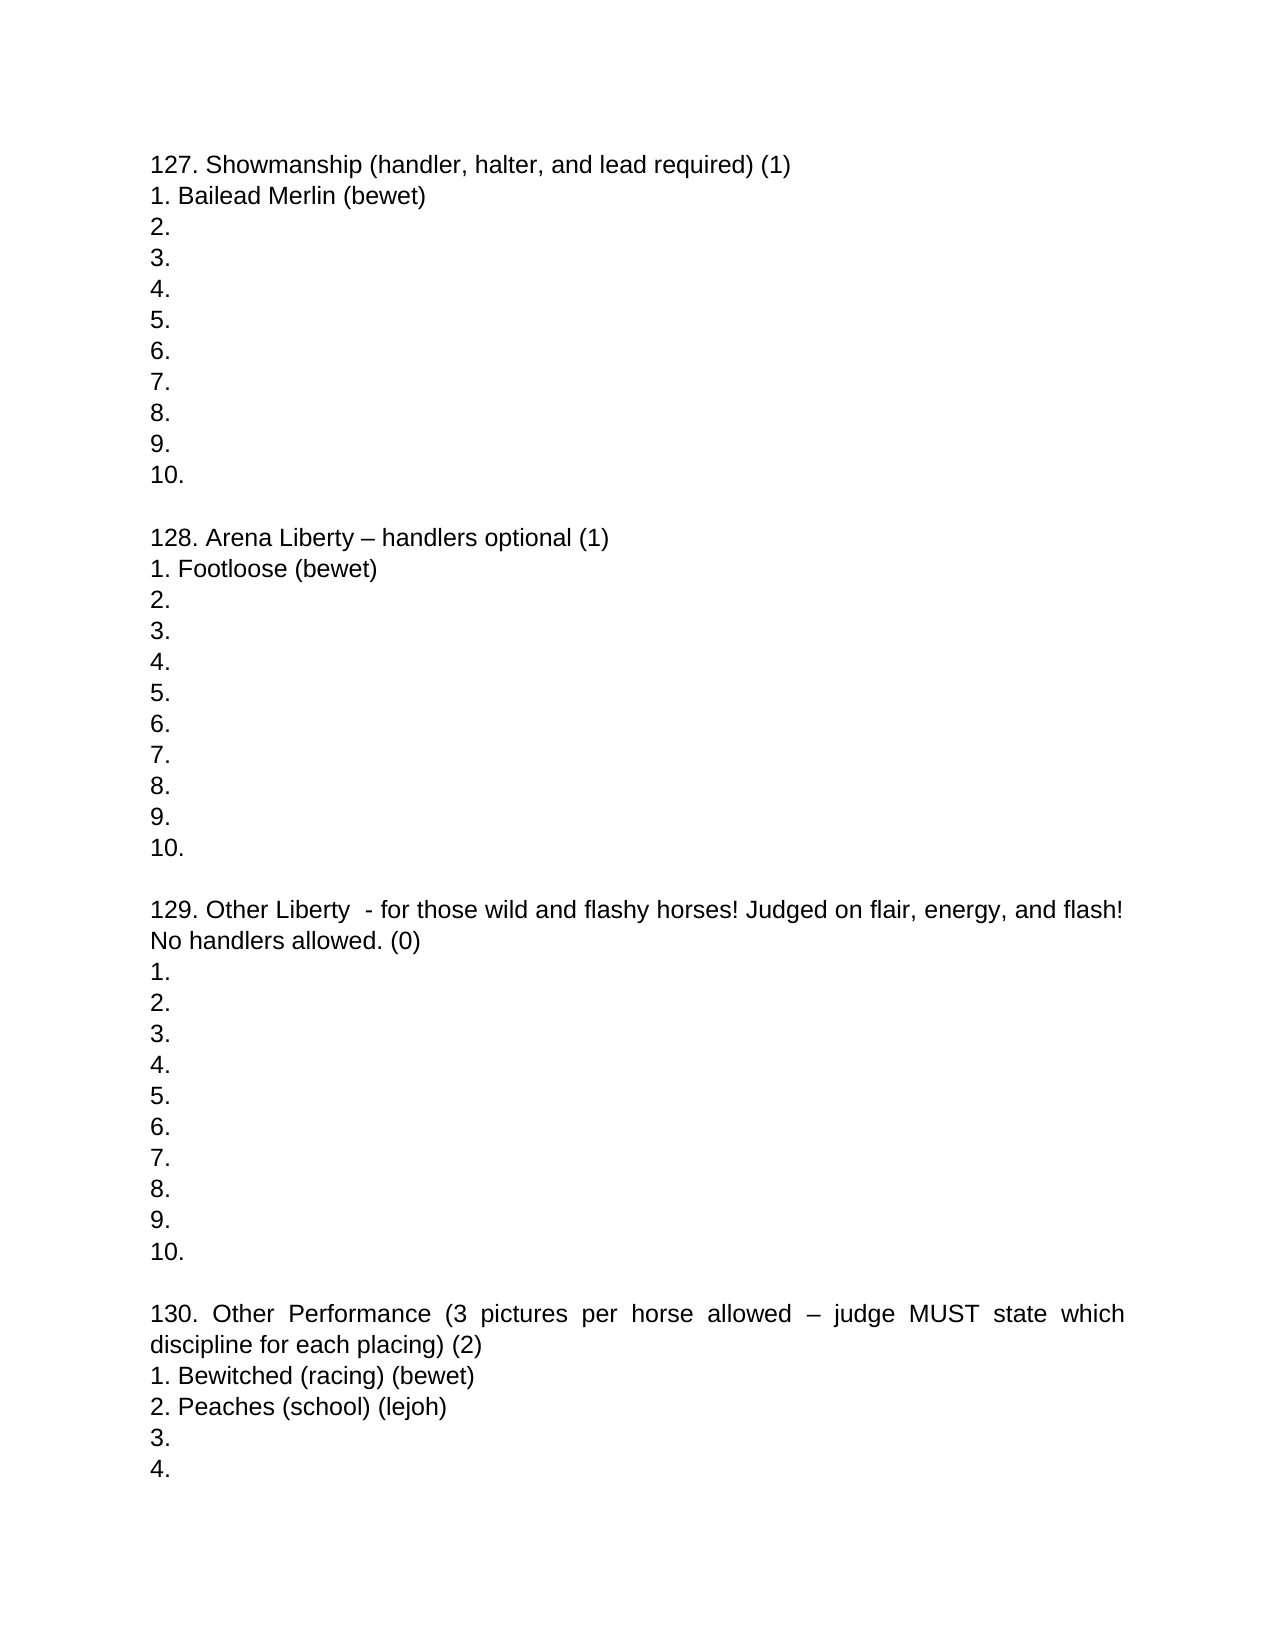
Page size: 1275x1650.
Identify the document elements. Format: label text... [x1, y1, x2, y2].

text 1. Bewitched (racing) (bewet) [150, 1361, 1125, 1389]
text 8. [150, 398, 1125, 427]
text 8. [150, 1174, 1125, 1203]
text 6. [150, 709, 1125, 737]
text 4. [150, 647, 1125, 675]
text 6. [150, 336, 1125, 365]
text 130. Other Performance (3 pictures per horse allowed – judge MUST state which discipline for each placing) (2) [150, 1298, 1125, 1358]
text 5. [150, 678, 1125, 706]
text 3. [150, 1019, 1125, 1048]
text 3. [150, 616, 1125, 644]
text 5. [150, 1081, 1125, 1110]
text 6. [150, 1112, 1125, 1141]
text 4. [150, 1454, 1125, 1482]
text 5. [150, 305, 1125, 334]
text 3. [150, 243, 1125, 272]
text 10. [150, 460, 1125, 489]
text 2. [150, 212, 1125, 241]
text 7. [150, 740, 1125, 768]
text 9. [150, 429, 1125, 458]
text 9. [150, 802, 1125, 831]
text 4. [150, 1050, 1125, 1079]
text 9. [150, 1205, 1125, 1234]
text 10. [150, 1236, 1125, 1265]
text 10. [150, 833, 1125, 862]
text 3. [150, 1423, 1125, 1451]
text 4. [150, 274, 1125, 303]
text 128. Arena Liberty – handlers optional (1) [150, 522, 1125, 551]
text 7. [150, 1143, 1125, 1172]
text 2. [150, 584, 1125, 613]
text 1. Footloose (bewet) [150, 553, 1125, 582]
text 129. Other Liberty - for those wild and flashy horses! Judged on flair, energy, and flash! No handlers allowed. (0) [150, 895, 1125, 955]
text 127. Showmanship (handler, halter, and lead required) (1) [150, 150, 1125, 179]
text 1. [150, 957, 1125, 986]
text 7. [150, 367, 1125, 396]
text 8. [150, 771, 1125, 799]
text 2. [150, 988, 1125, 1017]
text 1. Bailead Merlin (bewet) [150, 181, 1125, 210]
text 2. Peaches (school) (lejoh) [150, 1392, 1125, 1420]
